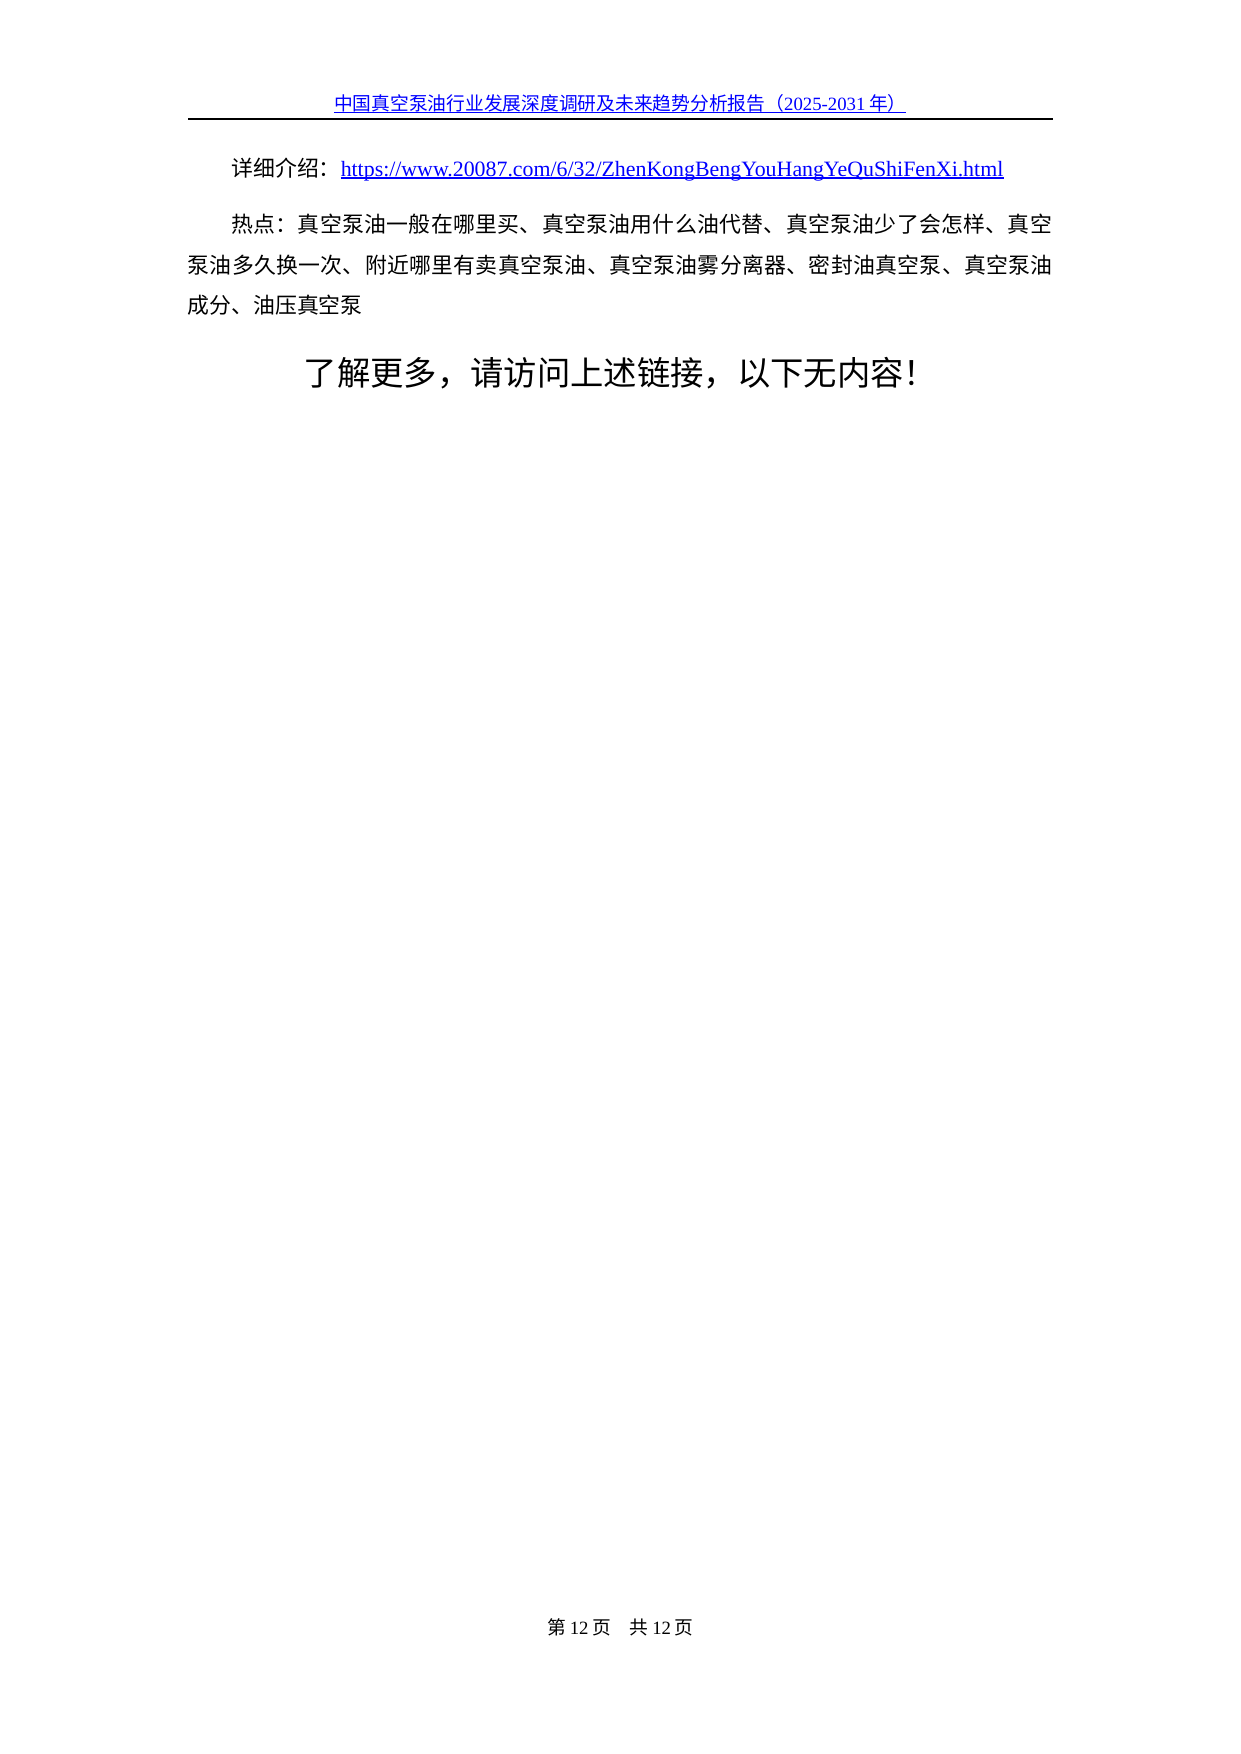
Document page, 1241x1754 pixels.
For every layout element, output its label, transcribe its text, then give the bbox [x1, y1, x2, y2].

text 详细介绍：https://www.20087.com/6/32/ZhenKongBengYouHangYeQuShiFenXi.html [187, 150, 1053, 183]
title 了解更多，请访问上述链接，以下无内容！ [187, 338, 1053, 403]
text 热点：真空泵油一般在哪里买、真空泵油用什么油代替、真空泵油少了会怎样、真空泵油多久换一次、附近哪里有卖真空泵油、真空泵油雾分离器、密封油真空泵、真空泵油成分、油压真空泵 [187, 207, 1053, 321]
